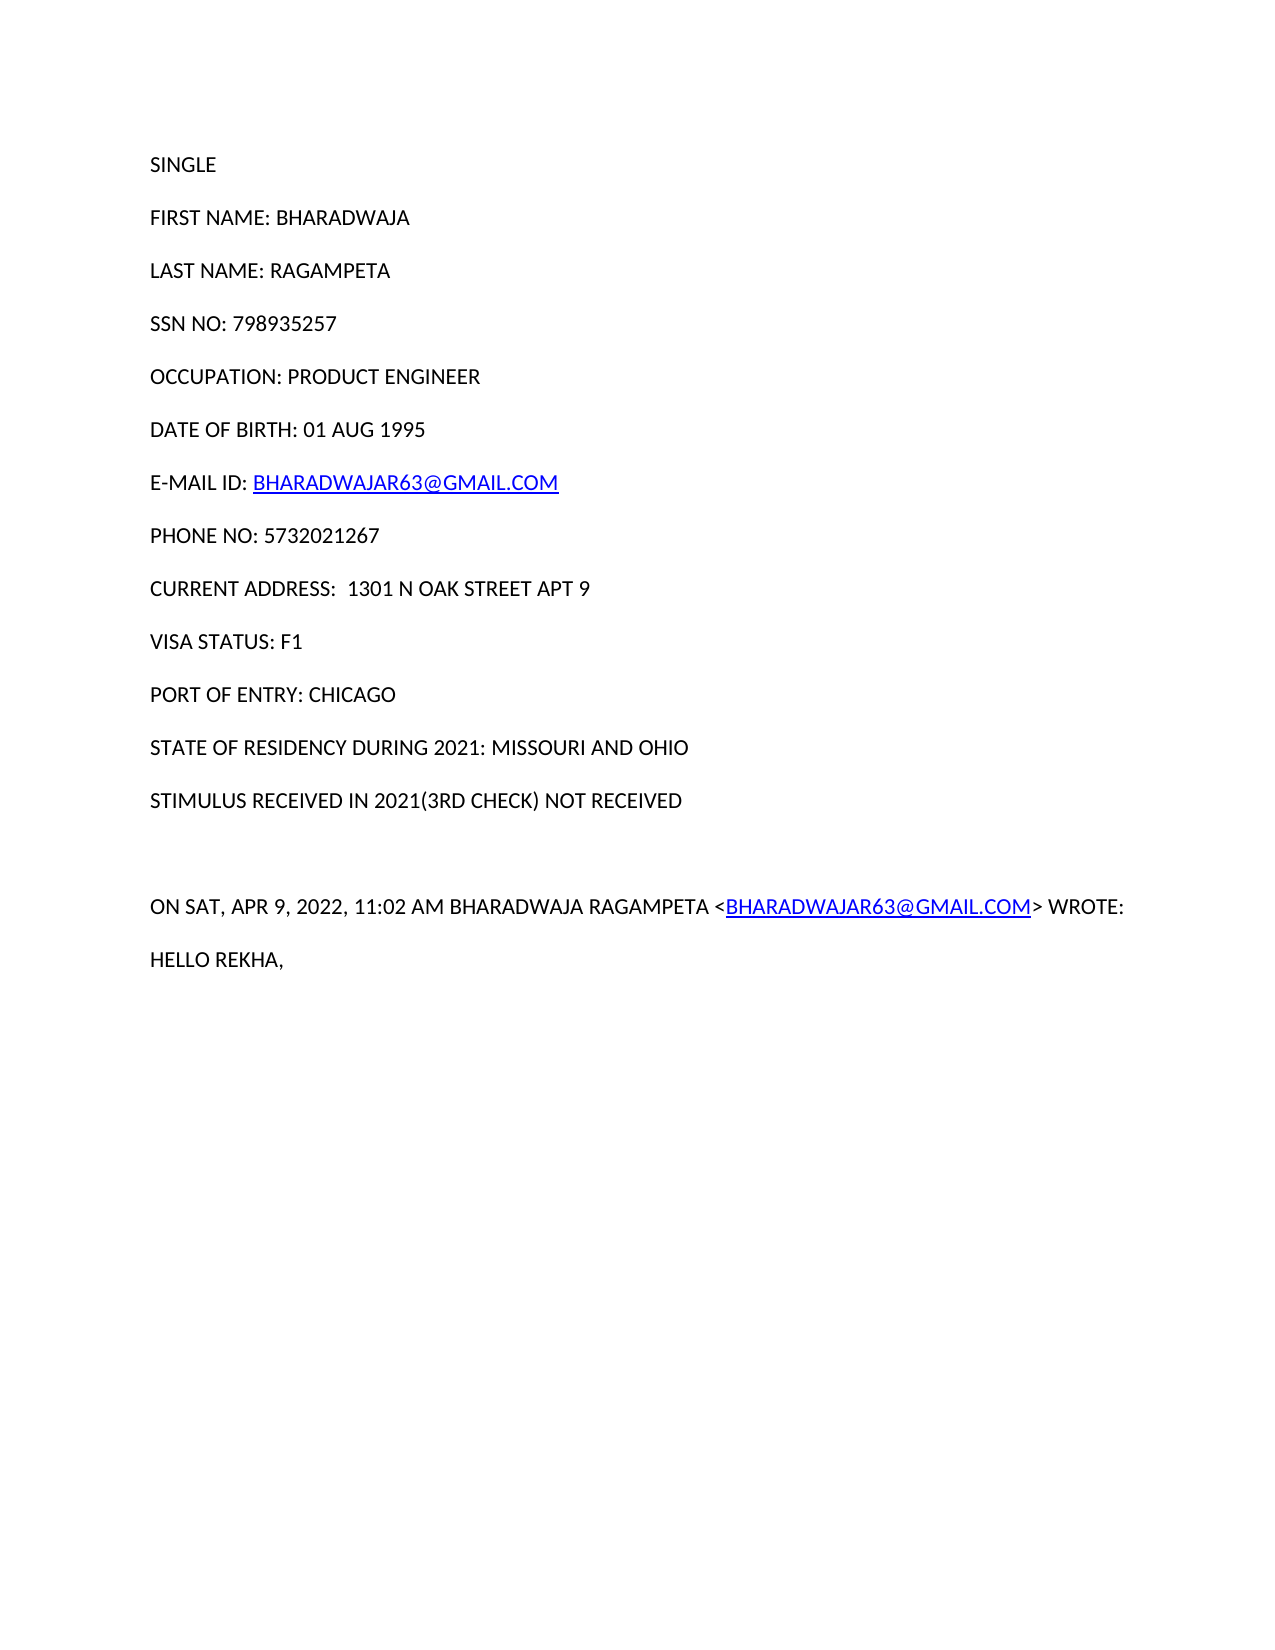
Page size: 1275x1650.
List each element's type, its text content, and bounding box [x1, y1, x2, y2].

text OCCUPATION: PRODUCT ENGINEER [150, 362, 1125, 390]
text SINGLE [150, 150, 1125, 178]
text STIMULUS RECEIVED IN 2021(3RD CHECK) NOT RECEIVED [150, 786, 1125, 814]
text STATE OF RESIDENCY DURING 2021: MISSOURI AND OHIO [150, 733, 1125, 761]
text LAST NAME: RAGAMPETA [150, 256, 1125, 284]
text VISA STATUS: F1 [150, 627, 1125, 655]
text SSN NO: 798935257 [150, 309, 1125, 337]
text FIRST NAME: BHARADWAJA [150, 203, 1125, 231]
text ON SAT, APR 9, 2022, 11:02 AM BHARADWAJA RAGAMPETA <BHARADWAJAR63@GMAIL.COM> WROTE: [150, 892, 1125, 920]
text PORT OF ENTRY: CHICAGO [150, 680, 1125, 708]
text E-MAIL ID: BHARADWAJAR63@GMAIL.COM [150, 468, 1125, 496]
text HELLO REKHA, [150, 945, 1125, 973]
text DATE OF BIRTH: 01 AUG 1995 [150, 415, 1125, 443]
text CURRENT ADDRESS: 1301 N OAK STREET APT 9 [150, 574, 1125, 602]
text PHONE NO: 5732021267 [150, 521, 1125, 549]
